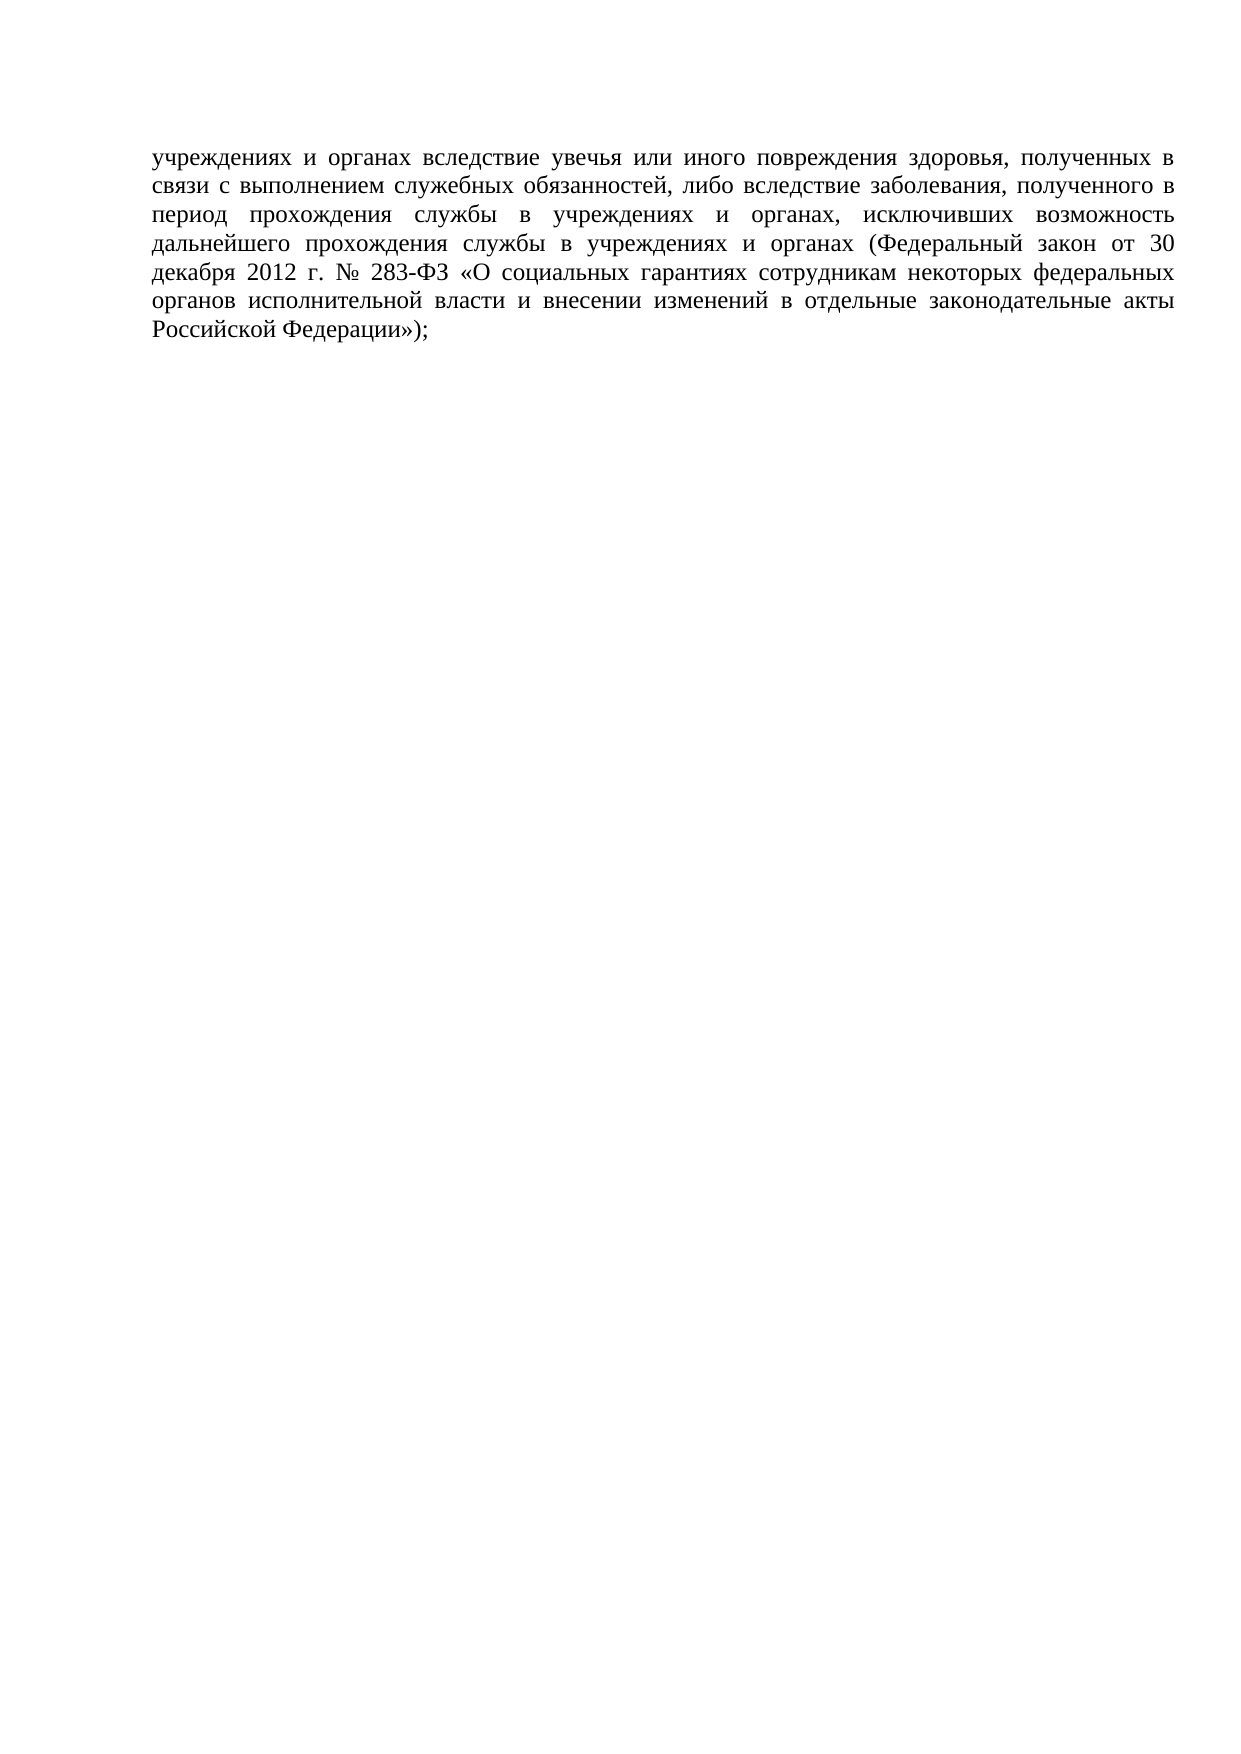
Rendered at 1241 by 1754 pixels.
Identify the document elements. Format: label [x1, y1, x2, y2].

text [152, 142, 1176, 343]
